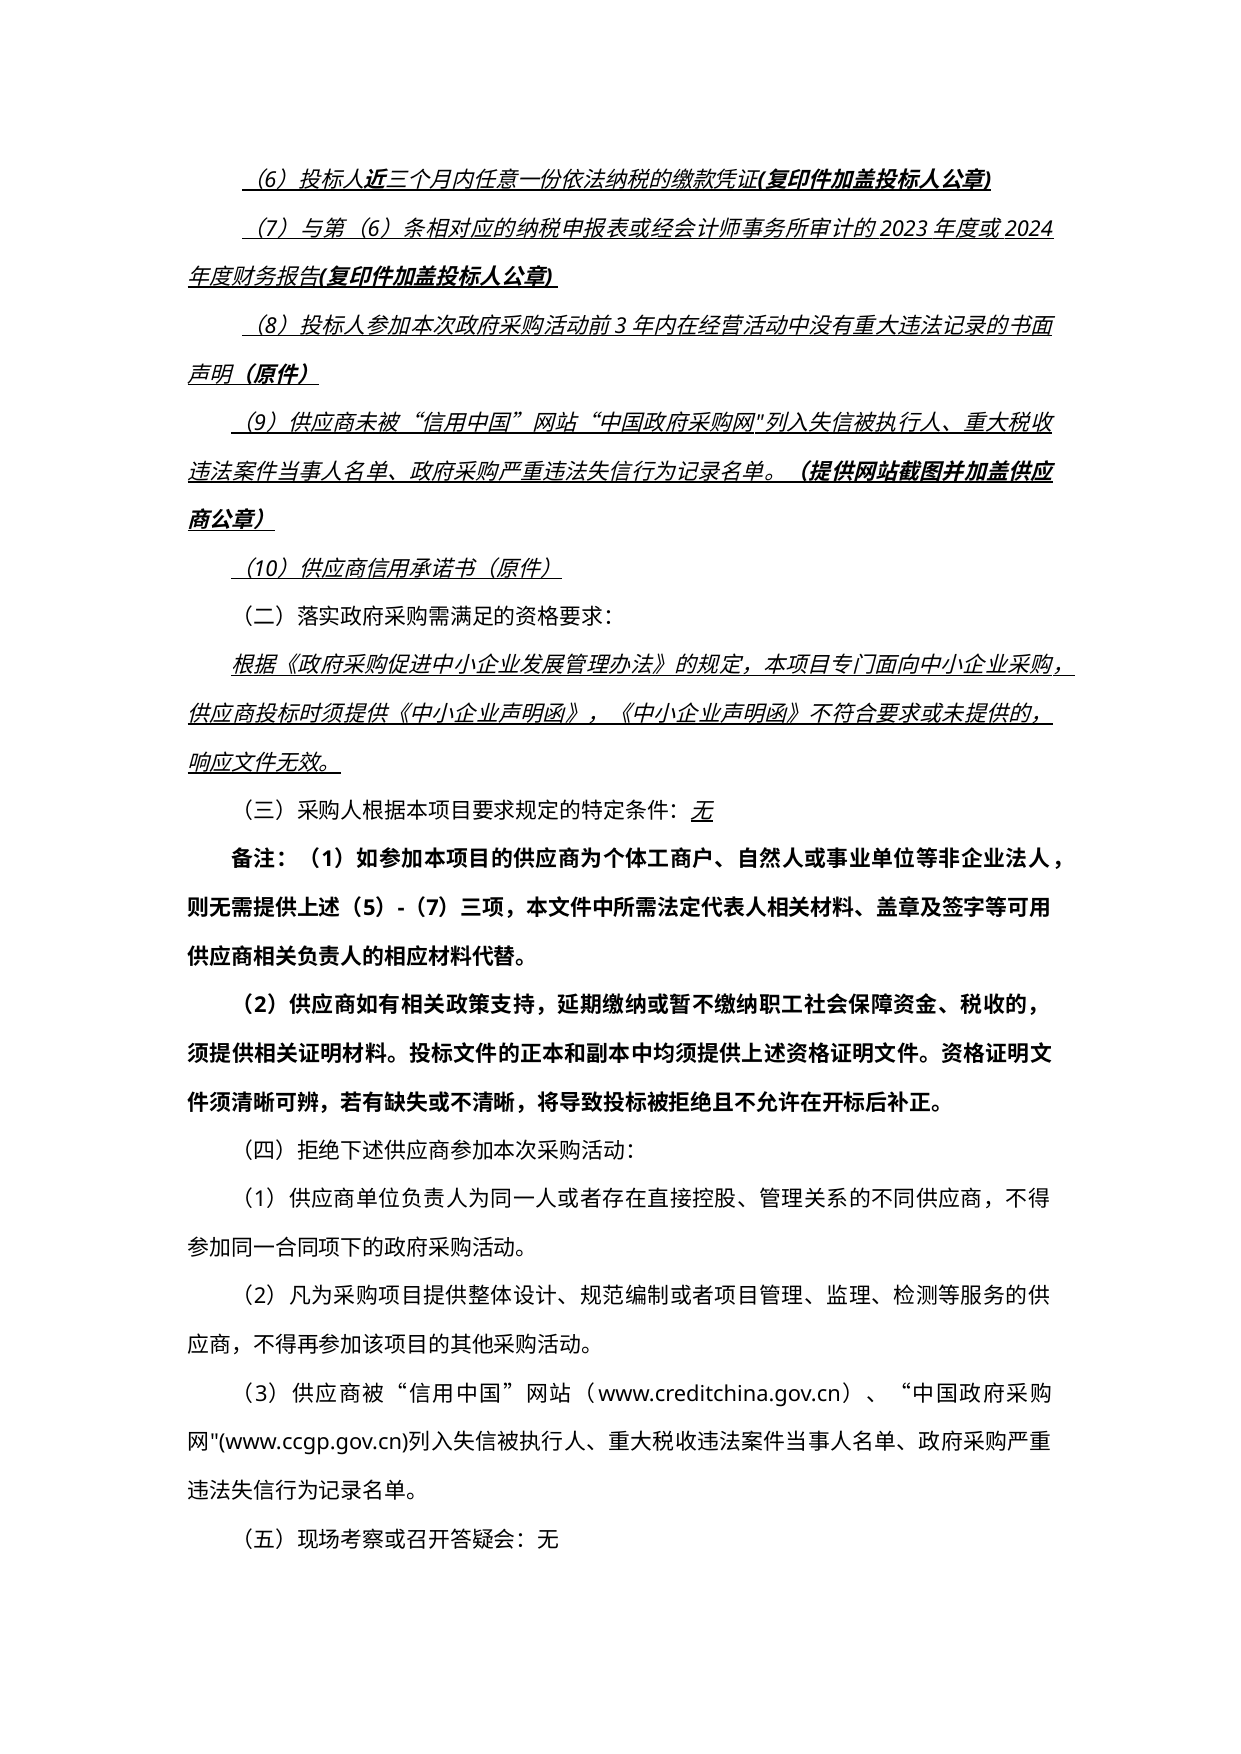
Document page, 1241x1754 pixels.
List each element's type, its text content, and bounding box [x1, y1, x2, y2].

text （9）供应商未被“信用中国”网站“中国政府采购网"列入失信被执行人、重大税收违法案件当事人名单、政府采购严重违法失信行为记录名单。（提供网站截图并加盖供应商公章） [187, 482, 1053, 534]
text （1）供应商单位负责人为同一人或者存在直接控股、管理关系的不同供应商，不得参加同一合同项下的政府采购活动。 [187, 1181, 1053, 1262]
text （2）供应商如有相关政策支持，延期缴纳或暂不缴纳职工社会保障资金、税收的，须提供相关证明材料。投标文件的正本和副本中均须提供上述资格证明文件。资格证明文件须清晰可辨，若有缺失或不清晰，将导致投标被拒绝且不允许在开标后补正。 [187, 987, 1053, 1117]
text （四）拒绝下述供应商参加本次采购活动： [187, 1133, 1053, 1165]
text （五）现场考察或召开答疑会：无 [187, 1521, 1053, 1554]
text （8）投标人参加本次政府采购活动前3年内在经营活动中没有重大违法记录的书面声明（原件） [187, 307, 1053, 389]
text （2）凡为采购项目提供整体设计、规范编制或者项目管理、监理、检测等服务的供应商，不得再参加该项目的其他采购活动。 [187, 1278, 1053, 1359]
text （6）投标人近三个月内任意一份依法纳税的缴款凭证(复印件加盖投标人公章) [187, 162, 1053, 194]
text （二）落实政府采购需满足的资格要求： [187, 599, 1053, 631]
text （三）采购人根据本项目要求规定的特定条件：无 [187, 793, 1053, 825]
text （10）供应商信用承诺书（原件） [187, 550, 1053, 583]
text 根据《政府采购促进中小企业发展管理办法》的规定，本项目专门面向中小企业采购，供应商投标时须提供《中小企业声明函》，《中小企业声明函》不符合要求或未提供的，响应文件无效。 [187, 647, 1053, 723]
text 备注：（1）如参加本项目的供应商为个体工商户、自然人或事业单位等非企业法人，则无需提供上述（5）-（7）三项，本文件中所需法定代表人相关材料、盖章及签字等可用供应商相关负责人的相应材料代替。 [187, 841, 1053, 971]
text 根据《政府采购促进中小企业发展管理办法》的规定，本项目专门面向中小企业采购，供应商投标时须提供《中小企业声明函》，《中小企业声明函》不符合要求或未提供的，响应文件无效。 [187, 724, 1053, 777]
text （3）供应商被“信用中国”网站（www.creditchina.gov.cn）、“中国政府采购网"(www.ccgp.gov.cn)列入失信被执行人、重大税收违法案件当事人名单、政府采购严重违法失信行为记录名单。 [187, 1375, 1053, 1505]
text （7）与第（6）条相对应的纳税申报表或经会计师事务所审计的2023年度或2024年度财务报告(复印件加盖投标人公章) [187, 210, 1053, 292]
text （9）供应商未被“信用中国”网站“中国政府采购网"列入失信被执行人、重大税收违法案件当事人名单、政府采购严重违法失信行为记录名单。（提供网站截图并加盖供应商公章） [187, 404, 1053, 481]
